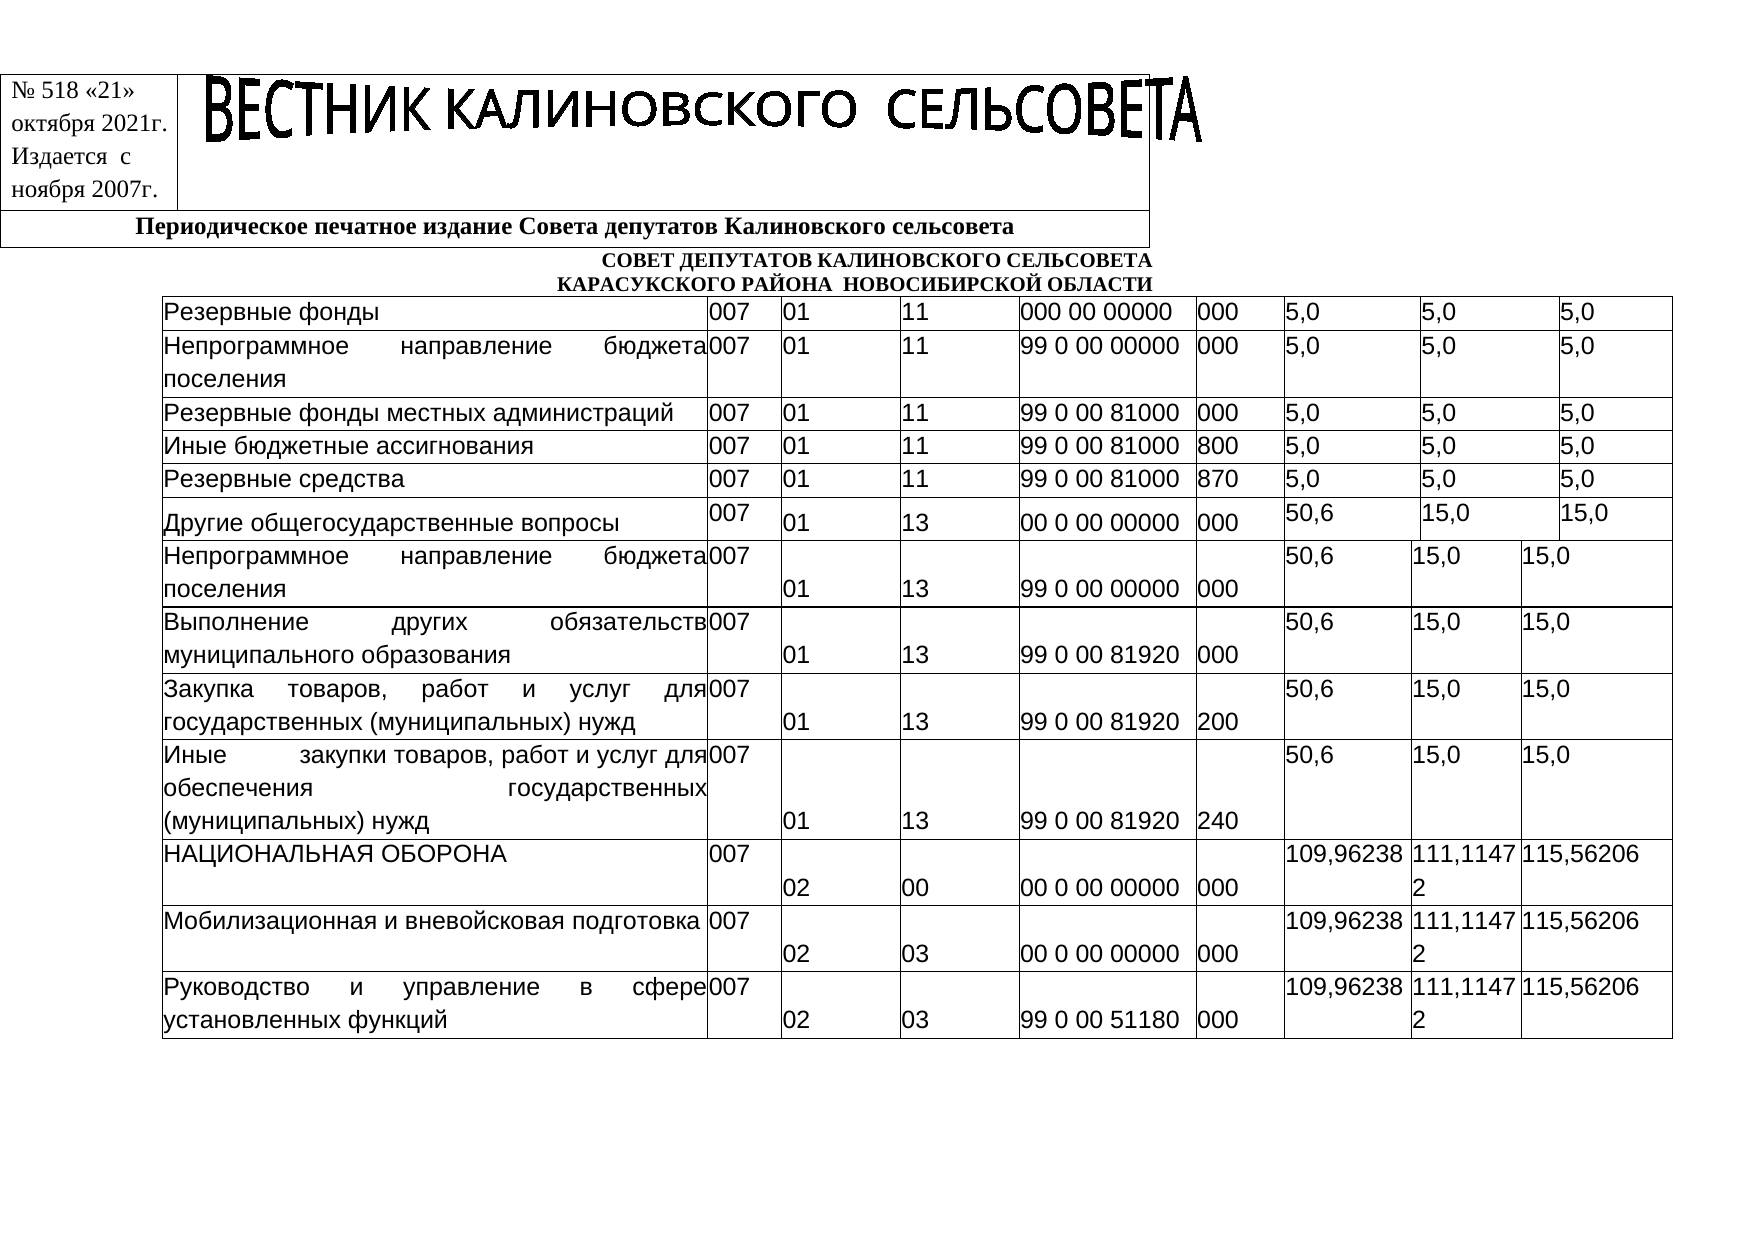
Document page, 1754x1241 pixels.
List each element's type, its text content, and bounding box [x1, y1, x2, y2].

table_cell 109,96238 [1285, 906, 1411, 971]
table_cell 11 [901, 398, 1019, 430]
table_cell 5,0 [1285, 464, 1420, 497]
table_cell 007 [708, 498, 781, 540]
table_cell 99 0 00 81000 [1020, 398, 1196, 430]
table_cell 99 0 00 81000 [1020, 431, 1196, 463]
table_cell 50,6 [1285, 608, 1411, 673]
table_cell 5,0 [1560, 431, 1672, 463]
table_cell 02 [782, 840, 900, 905]
table_cell 01 [782, 431, 900, 463]
table_cell 00 0 00 00000 [1020, 906, 1196, 971]
table_cell 00 0 00 00000 [1020, 840, 1196, 905]
table_cell 99 0 00 81920 [1020, 674, 1196, 739]
table_cell 115,56206 [1522, 906, 1672, 971]
table_cell 800 [1197, 431, 1284, 463]
table_cell 01 [782, 541, 900, 606]
table_cell 11 [901, 331, 1019, 397]
table_cell 01 [782, 674, 900, 739]
table_cell 50,6 [1285, 541, 1411, 606]
table_cell 007 [708, 840, 781, 905]
table_cell 50,6 [1285, 740, 1411, 838]
table_cell 15,0 [1522, 674, 1672, 739]
table_cell 000 [1197, 398, 1284, 430]
table_cell 01 [782, 740, 900, 838]
table_cell НАЦИОНАЛЬНАЯ ОБОРОНА [163, 840, 707, 905]
table_cell 5,0 [1421, 331, 1559, 397]
table_cell 5,0 [1560, 398, 1672, 430]
table_cell 00 0 00 00000 [1020, 498, 1196, 540]
table_cell 01 [782, 331, 900, 397]
table_cell Мобилизационная и вневойсковая подготовка [163, 906, 707, 971]
table_cell 15,0 [1522, 541, 1672, 606]
table_cell 15,0 [1421, 498, 1559, 540]
table_cell 5,0 [1285, 331, 1420, 397]
table_cell 000 [1197, 541, 1284, 606]
table_cell 000 [1197, 331, 1284, 397]
table_cell 11 [901, 464, 1019, 497]
table_cell 5,0 [1421, 297, 1559, 330]
table_cell 5,0 [1421, 398, 1559, 430]
table_cell 007 [708, 431, 781, 463]
table_cell 50,6 [1285, 674, 1411, 739]
table_cell Иные бюджетные ассигнования [163, 431, 707, 463]
table_cell Другие общегосударственные вопросы [163, 498, 707, 540]
table_cell 007 [708, 972, 781, 1037]
table_cell 15,0 [1412, 674, 1521, 739]
table_cell 13 [901, 498, 1019, 540]
table_cell 99 0 00 00000 [1020, 541, 1196, 606]
table_cell 01 [782, 464, 900, 497]
table_cell 03 [901, 906, 1019, 971]
table_cell 007 [708, 906, 781, 971]
table_cell Непрограммное направление бюджета поселения [163, 331, 707, 397]
table_cell 50,6 [1285, 498, 1420, 540]
table_cell 02 [782, 972, 900, 1037]
table_cell Резервные средства [163, 464, 707, 497]
table_cell 13 [901, 674, 1019, 739]
table_cell 5,0 [1421, 464, 1559, 497]
table_cell 5,0 [1560, 331, 1672, 397]
table_cell 01 [782, 608, 900, 673]
table_cell 240 [1197, 740, 1284, 838]
table_cell 5,0 [1285, 398, 1420, 430]
table_cell 99 0 00 51180 [1020, 972, 1196, 1037]
table_cell 15,0 [1412, 608, 1521, 673]
table_cell 111,11472 [1412, 972, 1521, 1037]
table_cell 03 [901, 972, 1019, 1037]
table_cell 11 [901, 431, 1019, 463]
table_cell Непрограммное направление бюджета поселения [163, 541, 707, 606]
table_cell 13 [901, 541, 1019, 606]
table_cell Резервные фонды [163, 297, 707, 330]
table_cell Выполнение других обязательств муниципального образования [163, 608, 707, 673]
table_cell 000 [1197, 608, 1284, 673]
table_cell 99 0 00 81920 [1020, 740, 1196, 838]
table_cell 00 [901, 840, 1019, 905]
table_cell 200 [1197, 674, 1284, 739]
table_cell 02 [782, 906, 900, 971]
table_cell 15,0 [1522, 740, 1672, 838]
table_cell 11 [901, 297, 1019, 330]
table_cell 5,0 [1560, 297, 1672, 330]
table_cell 007 [708, 464, 781, 497]
table_cell 15,0 [1522, 608, 1672, 673]
table_cell 01 [782, 297, 900, 330]
table_cell 15,0 [1412, 740, 1521, 838]
table_cell 000 [1197, 906, 1284, 971]
table_cell 115,56206 [1522, 972, 1672, 1037]
table_cell 13 [901, 740, 1019, 838]
table_cell 000 [1197, 972, 1284, 1037]
table_cell 01 [782, 398, 900, 430]
table_cell Закупка товаров, работ и услуг для государственных (муниципальных) нужд [163, 674, 707, 739]
table_cell 007 [708, 740, 781, 838]
table_cell 007 [708, 331, 781, 397]
table_cell 99 0 00 00000 [1020, 331, 1196, 397]
table_cell 111,11472 [1412, 906, 1521, 971]
table_cell 15,0 [1412, 541, 1521, 606]
table_cell Руководство и управление в сфере установленных функций [163, 972, 707, 1037]
table_cell 5,0 [1560, 464, 1672, 497]
table_cell 007 [708, 608, 781, 673]
table_cell Иные закупки товаров, работ и услуг для обеспечения государственных (муниципальных) нужд [163, 740, 707, 838]
table_cell 5,0 [1421, 431, 1559, 463]
table_cell Резервные фонды местных администраций [163, 398, 707, 430]
table_cell 01 [782, 498, 900, 540]
table_cell 870 [1197, 464, 1284, 497]
table_cell 109,96238 [1285, 840, 1411, 905]
table_cell 007 [708, 398, 781, 430]
table_cell 99 0 00 81920 [1020, 608, 1196, 673]
table_cell 000 [1197, 840, 1284, 905]
table_cell 99 0 00 81000 [1020, 464, 1196, 497]
table_cell 115,56206 [1522, 840, 1672, 905]
table_cell 000 [1197, 498, 1284, 540]
table_cell 000 [1197, 297, 1284, 330]
table_cell 007 [708, 297, 781, 330]
table_cell 007 [708, 674, 781, 739]
table_cell 007 [708, 541, 781, 606]
table_cell 109,96238 [1285, 972, 1411, 1037]
table_cell 15,0 [1560, 498, 1672, 540]
table_cell 13 [901, 608, 1019, 673]
table_cell 5,0 [1285, 431, 1420, 463]
table_cell 111,11472 [1412, 840, 1521, 905]
table_cell 000 00 00000 [1020, 297, 1196, 330]
table_cell 5,0 [1285, 297, 1420, 330]
